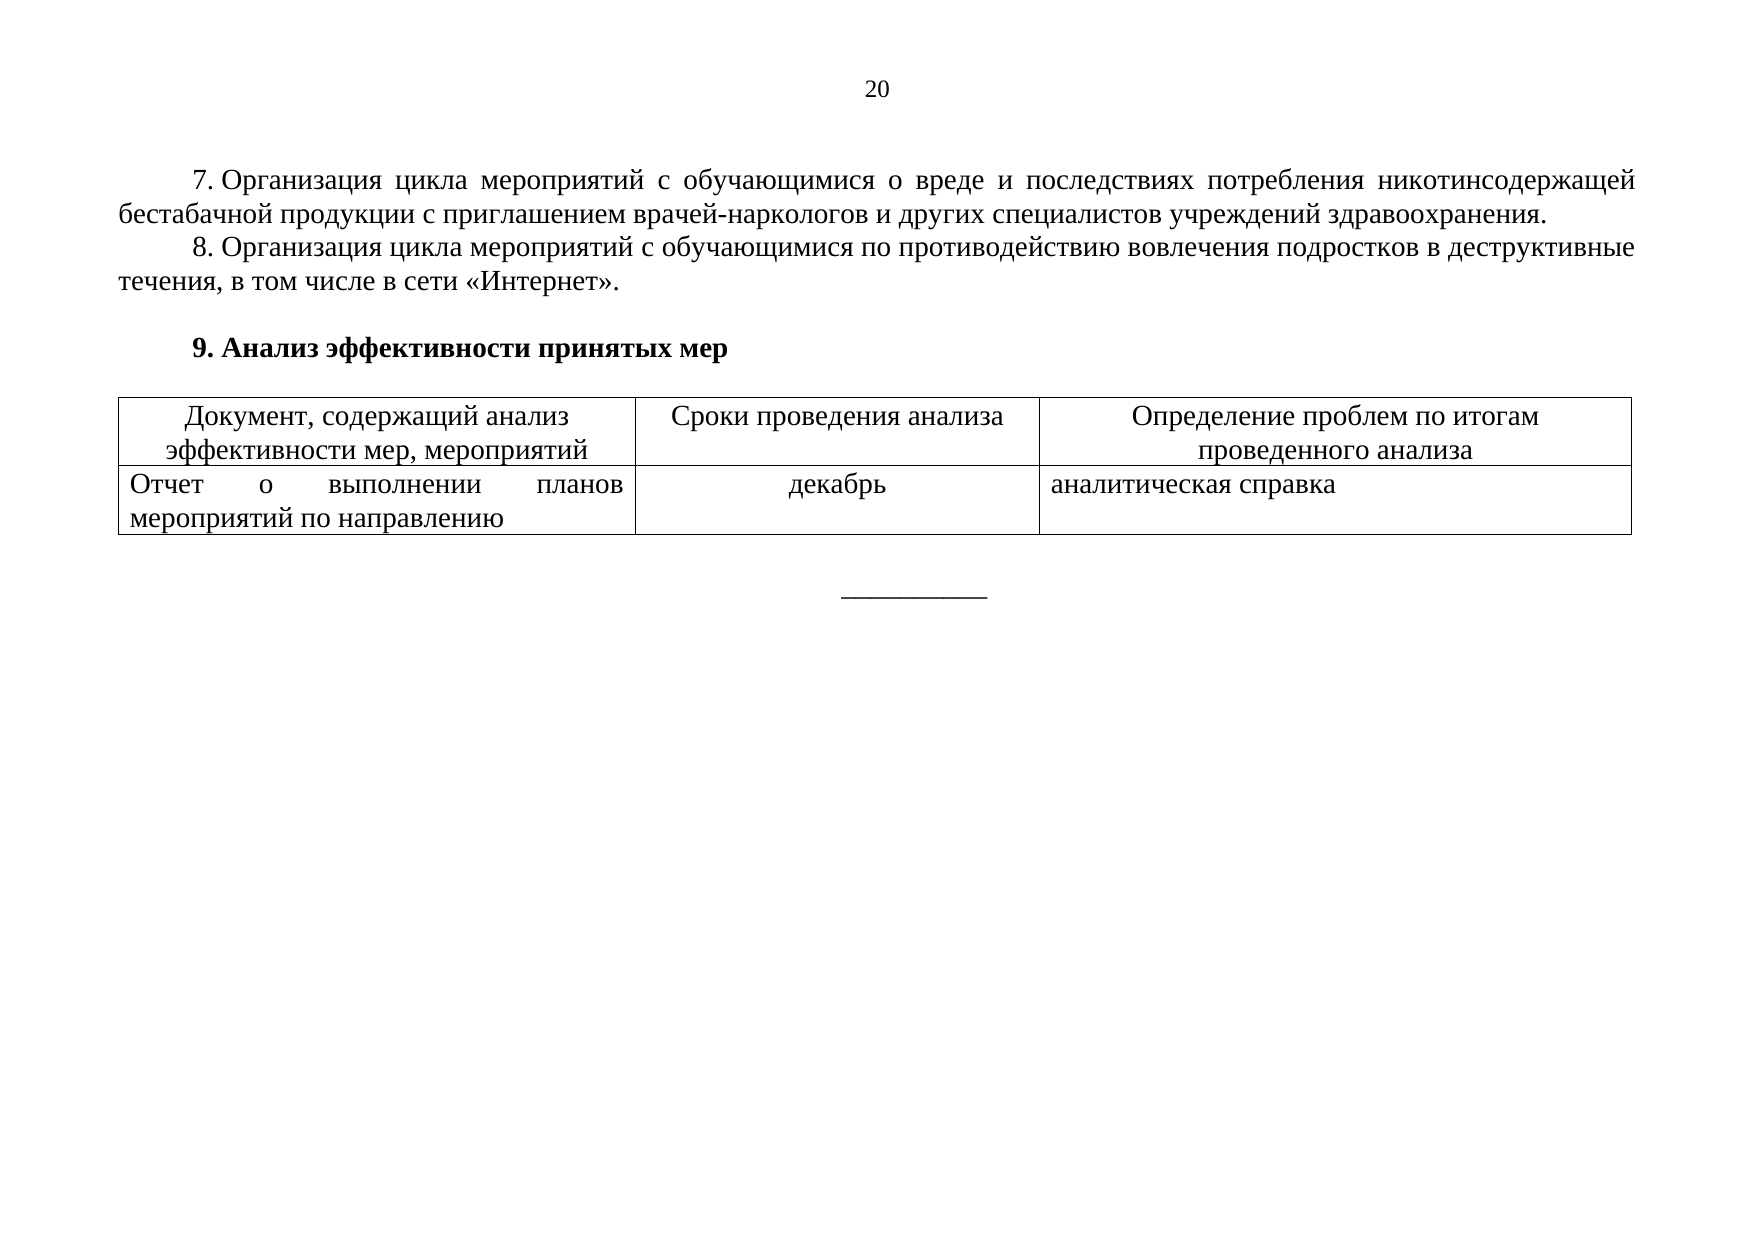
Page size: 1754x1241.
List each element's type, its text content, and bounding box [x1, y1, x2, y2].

text 9. Анализ эффективности принятых мер [118, 330, 1636, 364]
text 7. Организация цикла мероприятий с обучающимися о вреде и последствиях потребления никотинсодержащей бестабачной продукции с приглашением врачей-наркологов и других специалистов учреждений здравоохранения. [118, 162, 1636, 229]
table_cell аналитическая справка [1040, 466, 1631, 533]
table_header Документ, содержащий анализ эффективности мер, мероприятий [119, 398, 635, 465]
text 8. Организация цикла мероприятий с обучающимися по противодействию вовлечения подростков в деструктивные течения, в том числе в сети «Интернет». [118, 229, 1636, 297]
table_cell Отчет о выполнении планов мероприятий по направлению [119, 466, 635, 533]
text __________ [118, 568, 1636, 602]
table_cell декабрь [636, 466, 1039, 533]
table_header Определение проблем по итогам проведенного анализа [1040, 398, 1631, 465]
table_header Сроки проведения анализа [636, 398, 1039, 465]
